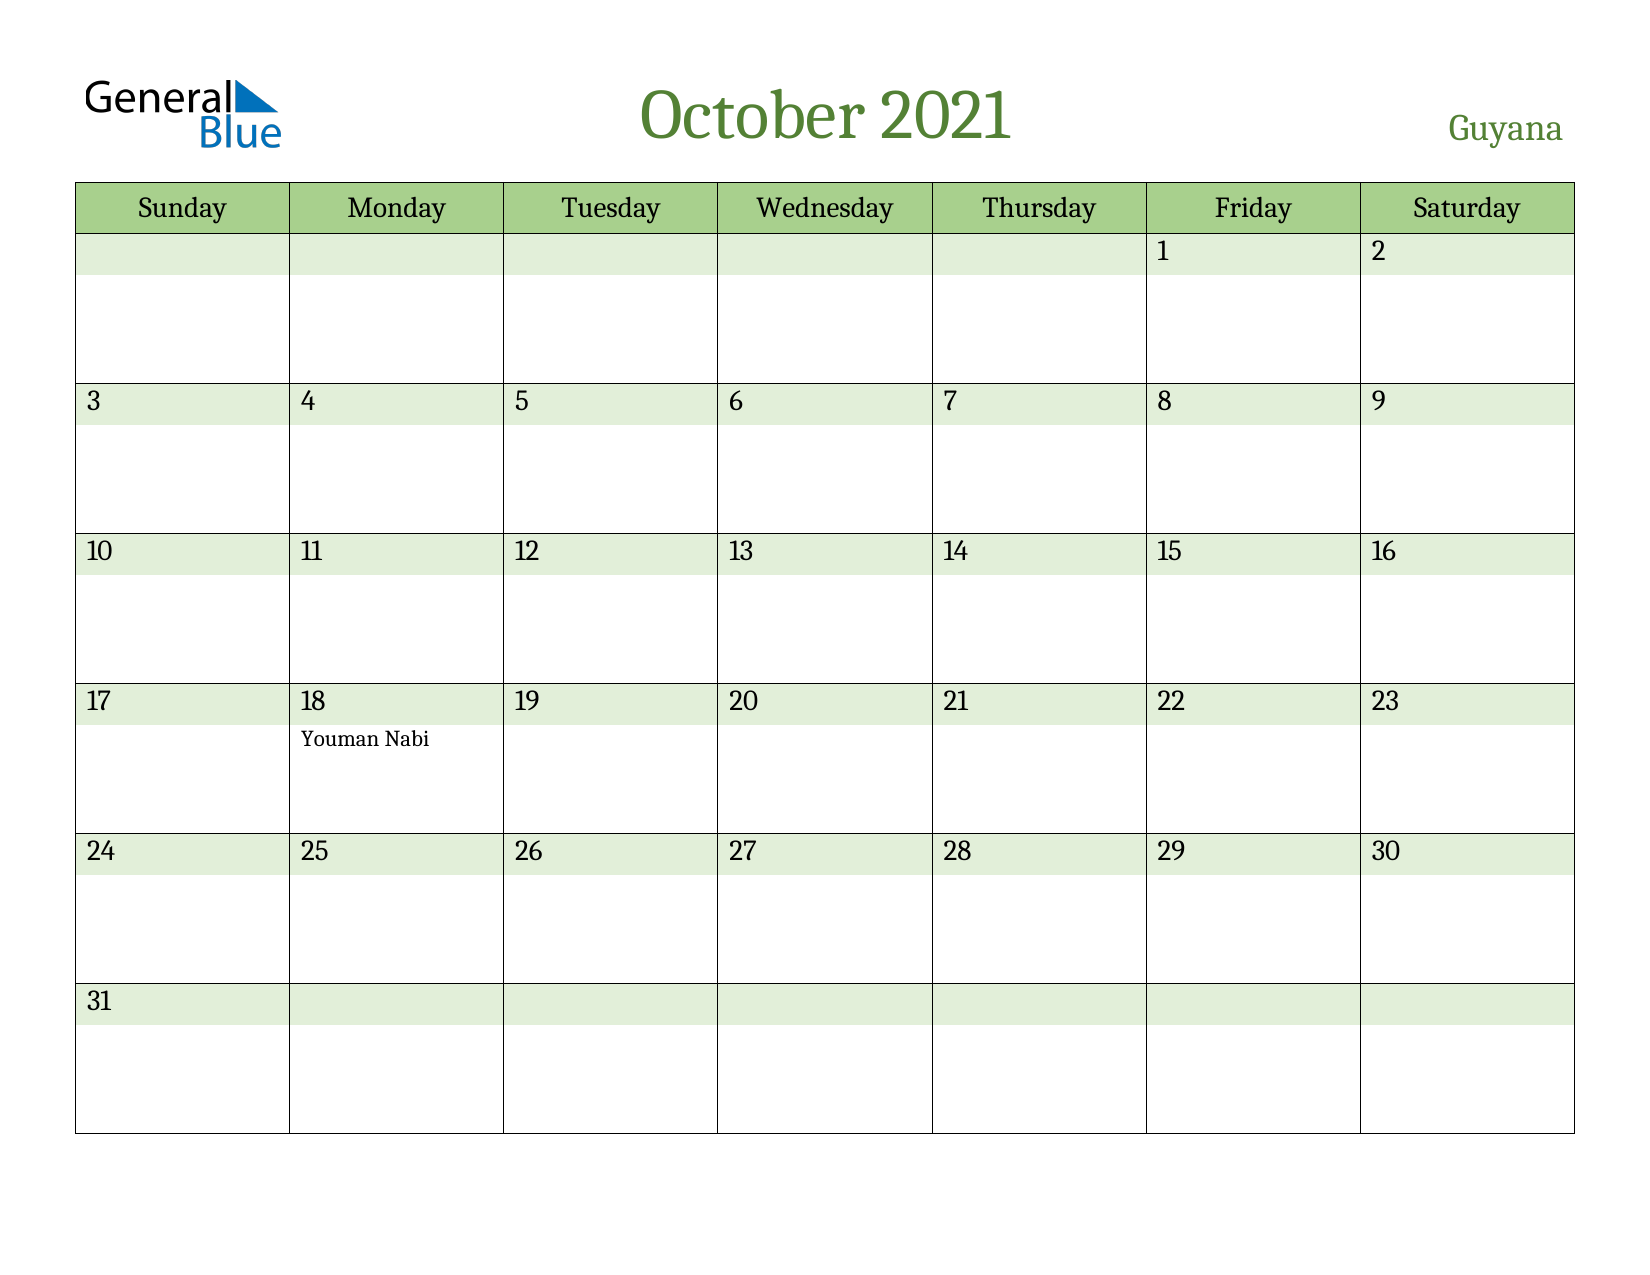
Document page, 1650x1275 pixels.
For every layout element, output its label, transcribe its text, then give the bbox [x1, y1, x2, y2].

table_cell 31 [76, 984, 289, 1025]
table_cell [1361, 875, 1574, 983]
table_cell Youman Nabi [290, 725, 503, 833]
table_cell [76, 575, 289, 683]
table_cell [933, 984, 1146, 1025]
table_cell [933, 875, 1146, 983]
table_cell 24 [76, 834, 289, 875]
table_cell 30 [1361, 834, 1574, 875]
table_cell [504, 575, 717, 683]
table_cell [290, 234, 503, 275]
table_cell [933, 725, 1146, 833]
table_cell 16 [1361, 534, 1574, 575]
table_cell [504, 425, 717, 533]
table_cell 13 [718, 534, 932, 575]
table_cell [933, 275, 1146, 383]
table_cell [1147, 275, 1360, 383]
table_header Guyana [1146, 75, 1574, 182]
table_cell [718, 875, 932, 983]
table_header [76, 75, 503, 182]
table_cell [718, 1025, 932, 1133]
table_cell [718, 984, 932, 1025]
table_cell 21 [933, 684, 1146, 725]
table_cell 26 [504, 834, 717, 875]
table_cell [504, 725, 717, 833]
table_cell [76, 234, 289, 275]
table_cell [1147, 875, 1360, 983]
table_cell [1361, 725, 1574, 833]
table_cell 22 [1147, 684, 1360, 725]
table_cell 12 [504, 534, 717, 575]
picture [86, 80, 281, 148]
table_cell 20 [718, 684, 932, 725]
table_cell Tuesday [504, 183, 717, 233]
table_cell [1147, 984, 1360, 1025]
table_cell 6 [718, 384, 932, 425]
table_cell [504, 234, 717, 275]
table_cell 17 [76, 684, 289, 725]
table_cell 18 [290, 684, 503, 725]
table_cell [1361, 1025, 1574, 1133]
table_cell 28 [933, 834, 1146, 875]
table_cell [504, 984, 717, 1025]
table_cell 7 [933, 384, 1146, 425]
table_cell [718, 275, 932, 383]
table_cell [1361, 275, 1574, 383]
table_cell Thursday [933, 183, 1146, 233]
table_cell [718, 725, 932, 833]
table_cell [290, 275, 503, 383]
table_cell 25 [290, 834, 503, 875]
table_cell Monday [290, 183, 503, 233]
table_cell 23 [1361, 684, 1574, 725]
table_cell Saturday [1361, 183, 1574, 233]
table_cell [76, 1025, 289, 1133]
table_cell [933, 1025, 1146, 1133]
table_cell [290, 984, 503, 1025]
table_cell [933, 425, 1146, 533]
table_cell Wednesday [718, 183, 932, 233]
table_cell 4 [290, 384, 503, 425]
table_cell Sunday [76, 183, 289, 233]
table_cell 11 [290, 534, 503, 575]
table_cell [1361, 984, 1574, 1025]
table_cell [1147, 425, 1360, 533]
table_cell 29 [1147, 834, 1360, 875]
table_cell [1147, 575, 1360, 683]
table_cell [290, 875, 503, 983]
table_cell 15 [1147, 534, 1360, 575]
table_cell [504, 275, 717, 383]
table_cell [1147, 725, 1360, 833]
table_cell 3 [76, 384, 289, 425]
table_cell [504, 875, 717, 983]
table_cell 5 [504, 384, 717, 425]
table_header October 2021 [504, 75, 1146, 182]
table_cell Friday [1147, 183, 1360, 233]
table_cell 19 [504, 684, 717, 725]
table_cell 27 [718, 834, 932, 875]
table_cell [933, 234, 1146, 275]
table_cell [1147, 1025, 1360, 1133]
table_cell [76, 275, 289, 383]
table_cell [290, 575, 503, 683]
table_cell [76, 425, 289, 533]
table_cell 9 [1361, 384, 1574, 425]
table_cell 10 [76, 534, 289, 575]
table_cell [1361, 575, 1574, 683]
table_cell [1361, 425, 1574, 533]
table_cell [504, 1025, 717, 1133]
table_cell 14 [933, 534, 1146, 575]
table_cell [933, 575, 1146, 683]
table_cell [718, 234, 932, 275]
table_cell [718, 425, 932, 533]
table_cell [290, 425, 503, 533]
table_cell [290, 1025, 503, 1133]
table_cell [718, 575, 932, 683]
table_cell 1 [1147, 234, 1360, 275]
table_cell 8 [1147, 384, 1360, 425]
table_cell 2 [1361, 234, 1574, 275]
table_cell [76, 875, 289, 983]
table_cell [76, 725, 289, 833]
